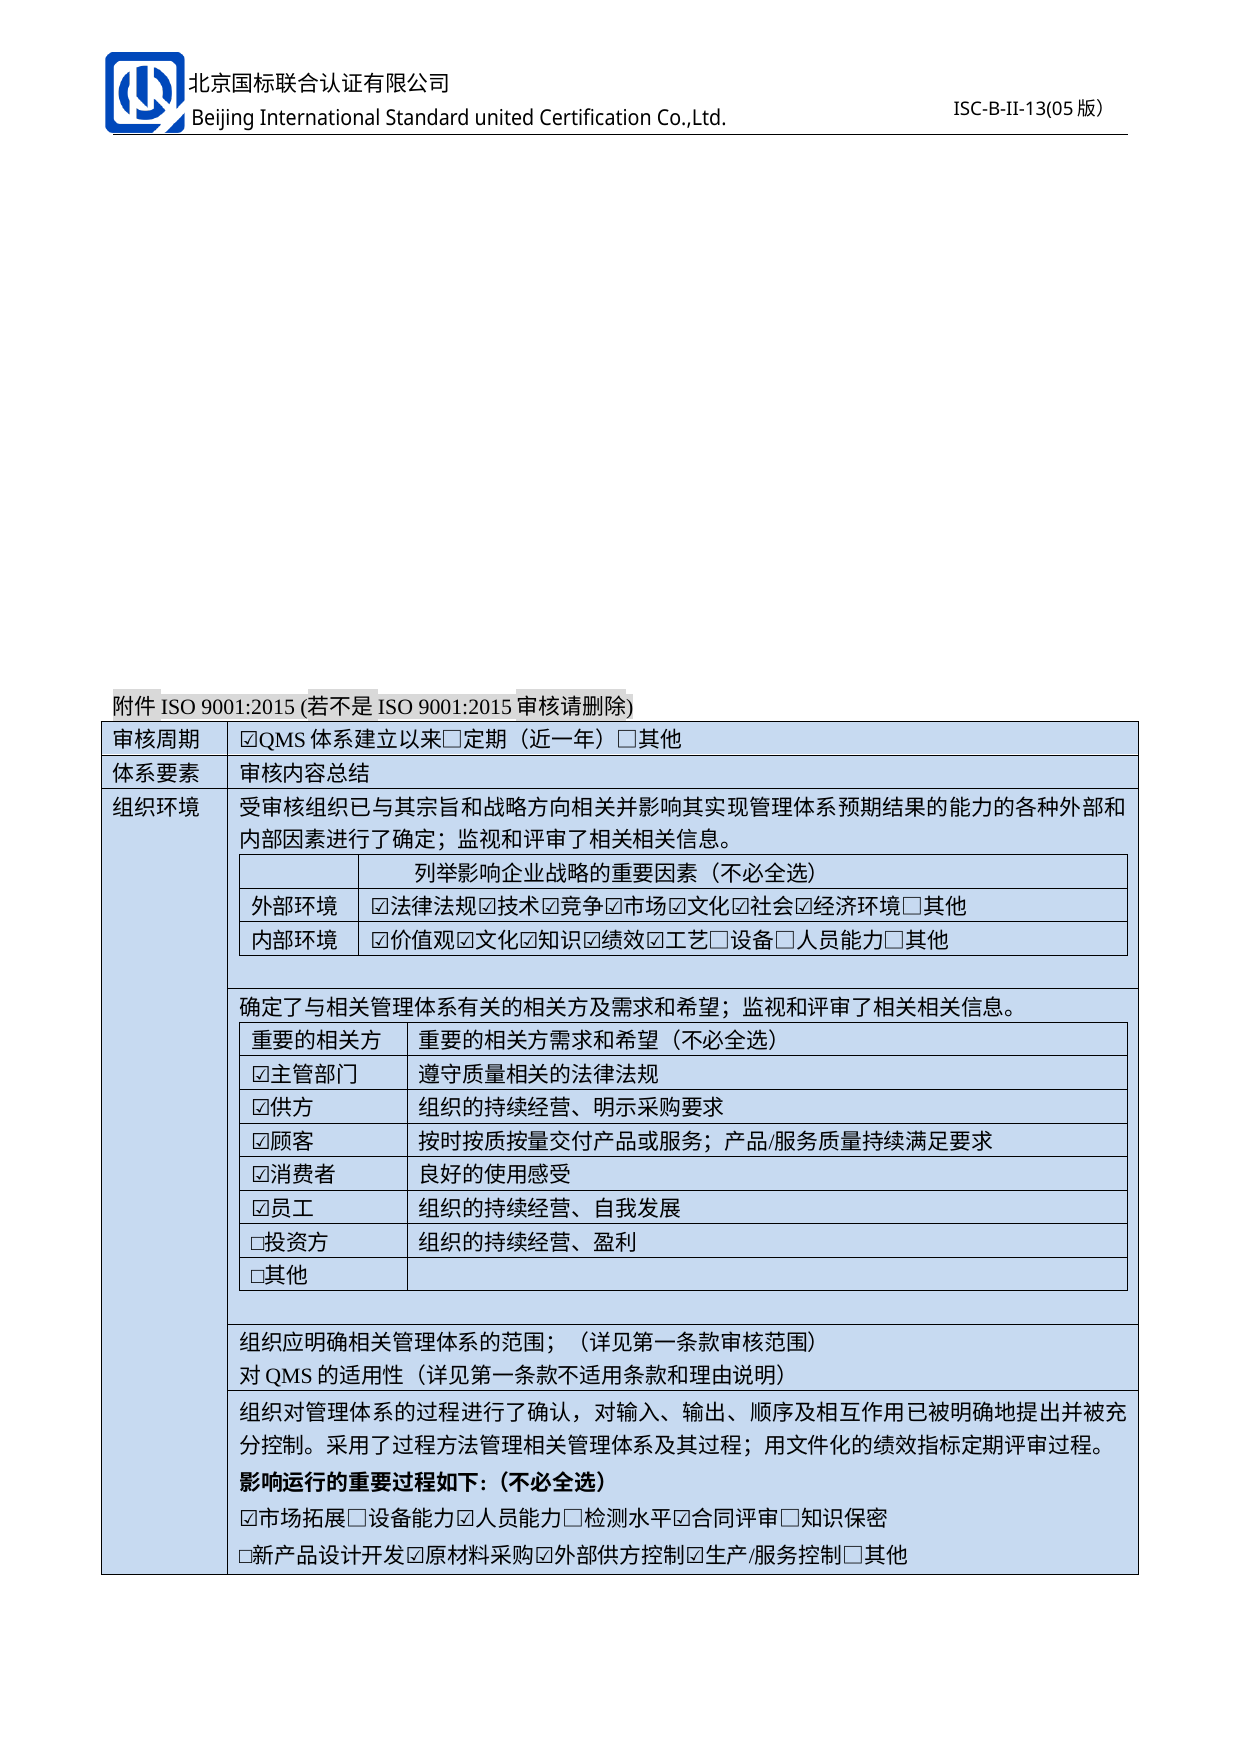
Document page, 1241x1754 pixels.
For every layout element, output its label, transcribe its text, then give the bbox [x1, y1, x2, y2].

table_cell 确定了与相关管理体系有关的相关方及需求和希望；监视和评审了相关相关信息。 [408, 1157, 1127, 1190]
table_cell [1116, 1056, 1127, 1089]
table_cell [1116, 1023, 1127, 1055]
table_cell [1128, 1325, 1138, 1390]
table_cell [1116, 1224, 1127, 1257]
table_cell 确定了与相关管理体系有关的相关方及需求和希望；监视和评审了相关相关信息。 [240, 1157, 407, 1190]
table_cell 组织环境 [102, 789, 227, 1574]
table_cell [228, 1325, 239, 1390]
table_cell 确定了与相关管理体系有关的相关方及需求和希望；监视和评审了相关相关信息。 [408, 1090, 1127, 1123]
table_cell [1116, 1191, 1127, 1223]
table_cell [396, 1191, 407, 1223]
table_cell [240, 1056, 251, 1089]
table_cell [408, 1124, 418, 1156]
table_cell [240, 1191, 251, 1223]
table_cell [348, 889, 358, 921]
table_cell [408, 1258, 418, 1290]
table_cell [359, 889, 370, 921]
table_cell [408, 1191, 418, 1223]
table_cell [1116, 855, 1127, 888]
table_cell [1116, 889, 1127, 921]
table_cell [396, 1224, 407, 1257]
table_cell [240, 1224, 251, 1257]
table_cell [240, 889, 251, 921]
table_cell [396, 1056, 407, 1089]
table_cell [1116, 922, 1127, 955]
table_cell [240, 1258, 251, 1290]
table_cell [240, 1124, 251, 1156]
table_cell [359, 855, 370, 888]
table_cell 确定了与相关管理体系有关的相关方及需求和希望；监视和评审了相关相关信息。 [240, 1090, 407, 1123]
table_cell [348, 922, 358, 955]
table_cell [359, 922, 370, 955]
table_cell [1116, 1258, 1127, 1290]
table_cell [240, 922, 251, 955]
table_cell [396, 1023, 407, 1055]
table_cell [228, 1391, 1138, 1574]
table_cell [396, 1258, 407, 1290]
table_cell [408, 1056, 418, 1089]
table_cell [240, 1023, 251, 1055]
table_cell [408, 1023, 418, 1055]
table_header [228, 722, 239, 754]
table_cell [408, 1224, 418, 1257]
picture [105, 52, 185, 133]
text 附件ISO 9001:2015 (若不是ISO 9001:2015审核请删除) [112, 688, 1128, 721]
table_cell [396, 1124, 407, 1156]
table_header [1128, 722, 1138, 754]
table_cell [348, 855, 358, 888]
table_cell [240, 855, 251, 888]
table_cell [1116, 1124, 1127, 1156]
